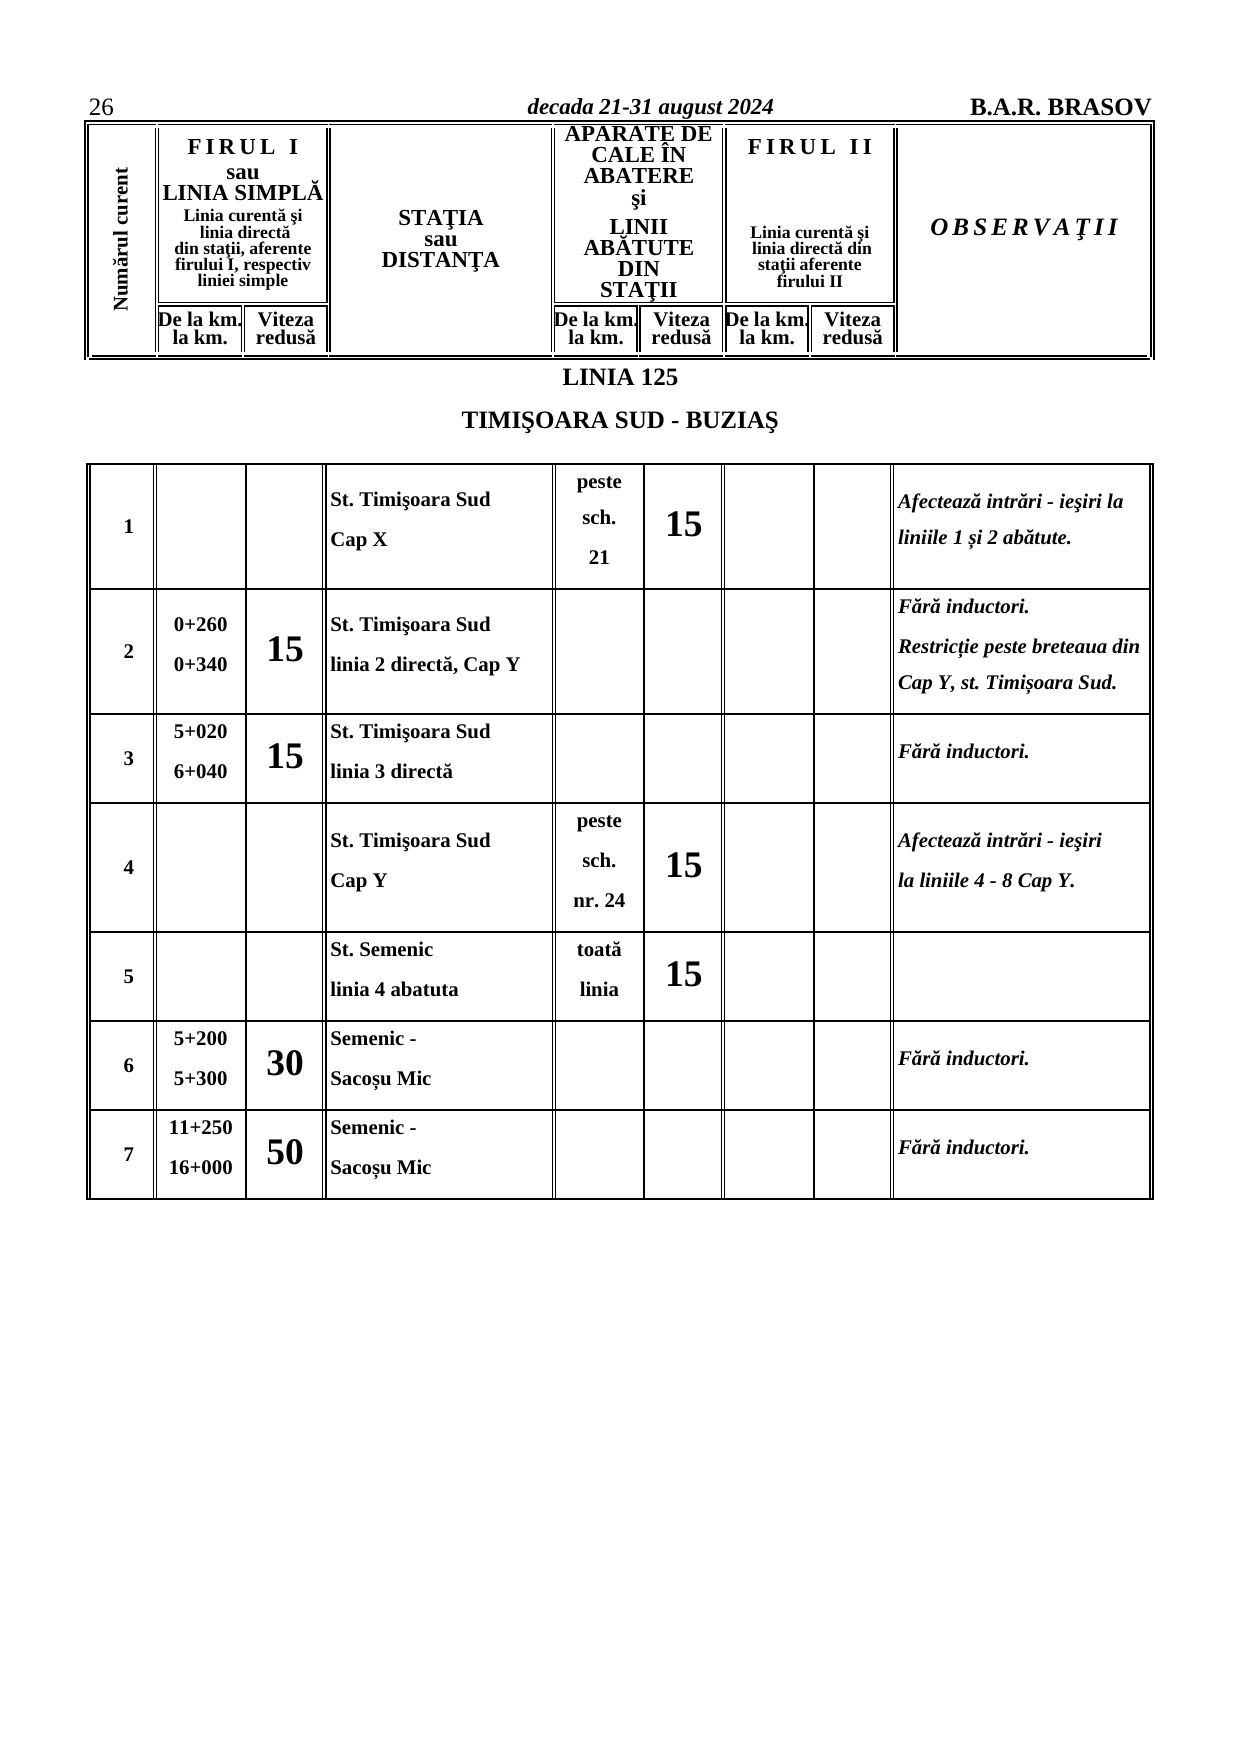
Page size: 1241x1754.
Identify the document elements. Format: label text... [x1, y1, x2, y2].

table_cell 11+250 16+000 [157, 1111, 245, 1198]
table_cell [91, 715, 153, 802]
table_cell [91, 1022, 153, 1109]
table_header peste sch. 21 [556, 465, 643, 588]
table_cell [815, 1022, 890, 1109]
table_cell 50 [247, 1111, 322, 1198]
table_cell 5+200 5+300 [157, 1022, 245, 1109]
table_cell Semenic - Sacoșu Mic [327, 1022, 552, 1109]
table_cell [725, 590, 813, 713]
table_header Afectează intrări - ieşiri la liniile 1 și 2 abătute. [894, 465, 1149, 588]
table_header St. Timişoara Sud Cap X [327, 465, 552, 588]
table_cell Fără inductori. [894, 1111, 1149, 1198]
table_cell [247, 804, 322, 931]
table_cell St. Timişoara Sud Cap Y [327, 804, 552, 931]
table_cell 15 [247, 590, 322, 713]
table_cell Fără inductori. [894, 1022, 1149, 1109]
table_cell [157, 804, 245, 931]
table_cell [157, 933, 245, 1020]
table_cell [556, 590, 643, 713]
table_cell [645, 1111, 721, 1198]
table_cell [894, 933, 1149, 1020]
table_cell [645, 1022, 721, 1109]
table_cell 0+260 0+340 [157, 590, 245, 713]
table_cell Semenic - Sacoșu Mic [327, 1111, 552, 1198]
table_cell [815, 804, 890, 931]
table_cell 15 [645, 804, 721, 931]
table_cell [815, 715, 890, 802]
table_cell [91, 804, 153, 931]
table_cell [725, 804, 813, 931]
table_cell [815, 1111, 890, 1198]
table_cell peste sch. nr. 24 [556, 804, 643, 931]
table_header [815, 465, 890, 588]
table_cell 30 [247, 1022, 322, 1109]
table_cell 15 [247, 715, 322, 802]
table_cell 5+020 6+040 [157, 715, 245, 802]
table_cell toată linia [556, 933, 643, 1020]
subtitle TIMIŞOARA SUD - BUZIAŞ [89, 405, 1152, 434]
table_cell [247, 933, 322, 1020]
table_cell [725, 933, 813, 1020]
table_cell Afectează intrări - ieşiri la liniile 4 - 8 Cap Y. [894, 804, 1149, 931]
table_cell [91, 1111, 153, 1198]
table_cell Fără inductori. Restricție peste breteaua din Cap Y, st. Timișoara Sud. [894, 590, 1149, 713]
table_cell [91, 933, 153, 1020]
table_cell St. Timişoara Sud linia 2 directă, Cap Y [327, 590, 552, 713]
table_cell Fără inductori. [894, 715, 1149, 802]
table_cell [725, 715, 813, 802]
table_cell [556, 1022, 643, 1109]
table_cell 15 [645, 933, 721, 1020]
table_cell [725, 1111, 813, 1198]
table_cell St. Timişoara Sud linia 3 directă [327, 715, 552, 802]
table_cell [815, 933, 890, 1020]
table_cell [725, 1022, 813, 1109]
table_header 15 [645, 465, 721, 588]
table_cell [91, 590, 153, 713]
table_cell [645, 715, 721, 802]
table_cell [556, 715, 643, 802]
table_header [157, 465, 245, 588]
table_cell [556, 1111, 643, 1198]
table_cell [645, 590, 721, 713]
table_header [91, 465, 153, 588]
table_header [247, 465, 322, 588]
table_header [725, 465, 813, 588]
table_cell St. Semenic linia 4 abatuta [327, 933, 552, 1020]
table_cell [815, 590, 890, 713]
subtitle LINIA 125 [89, 362, 1152, 391]
